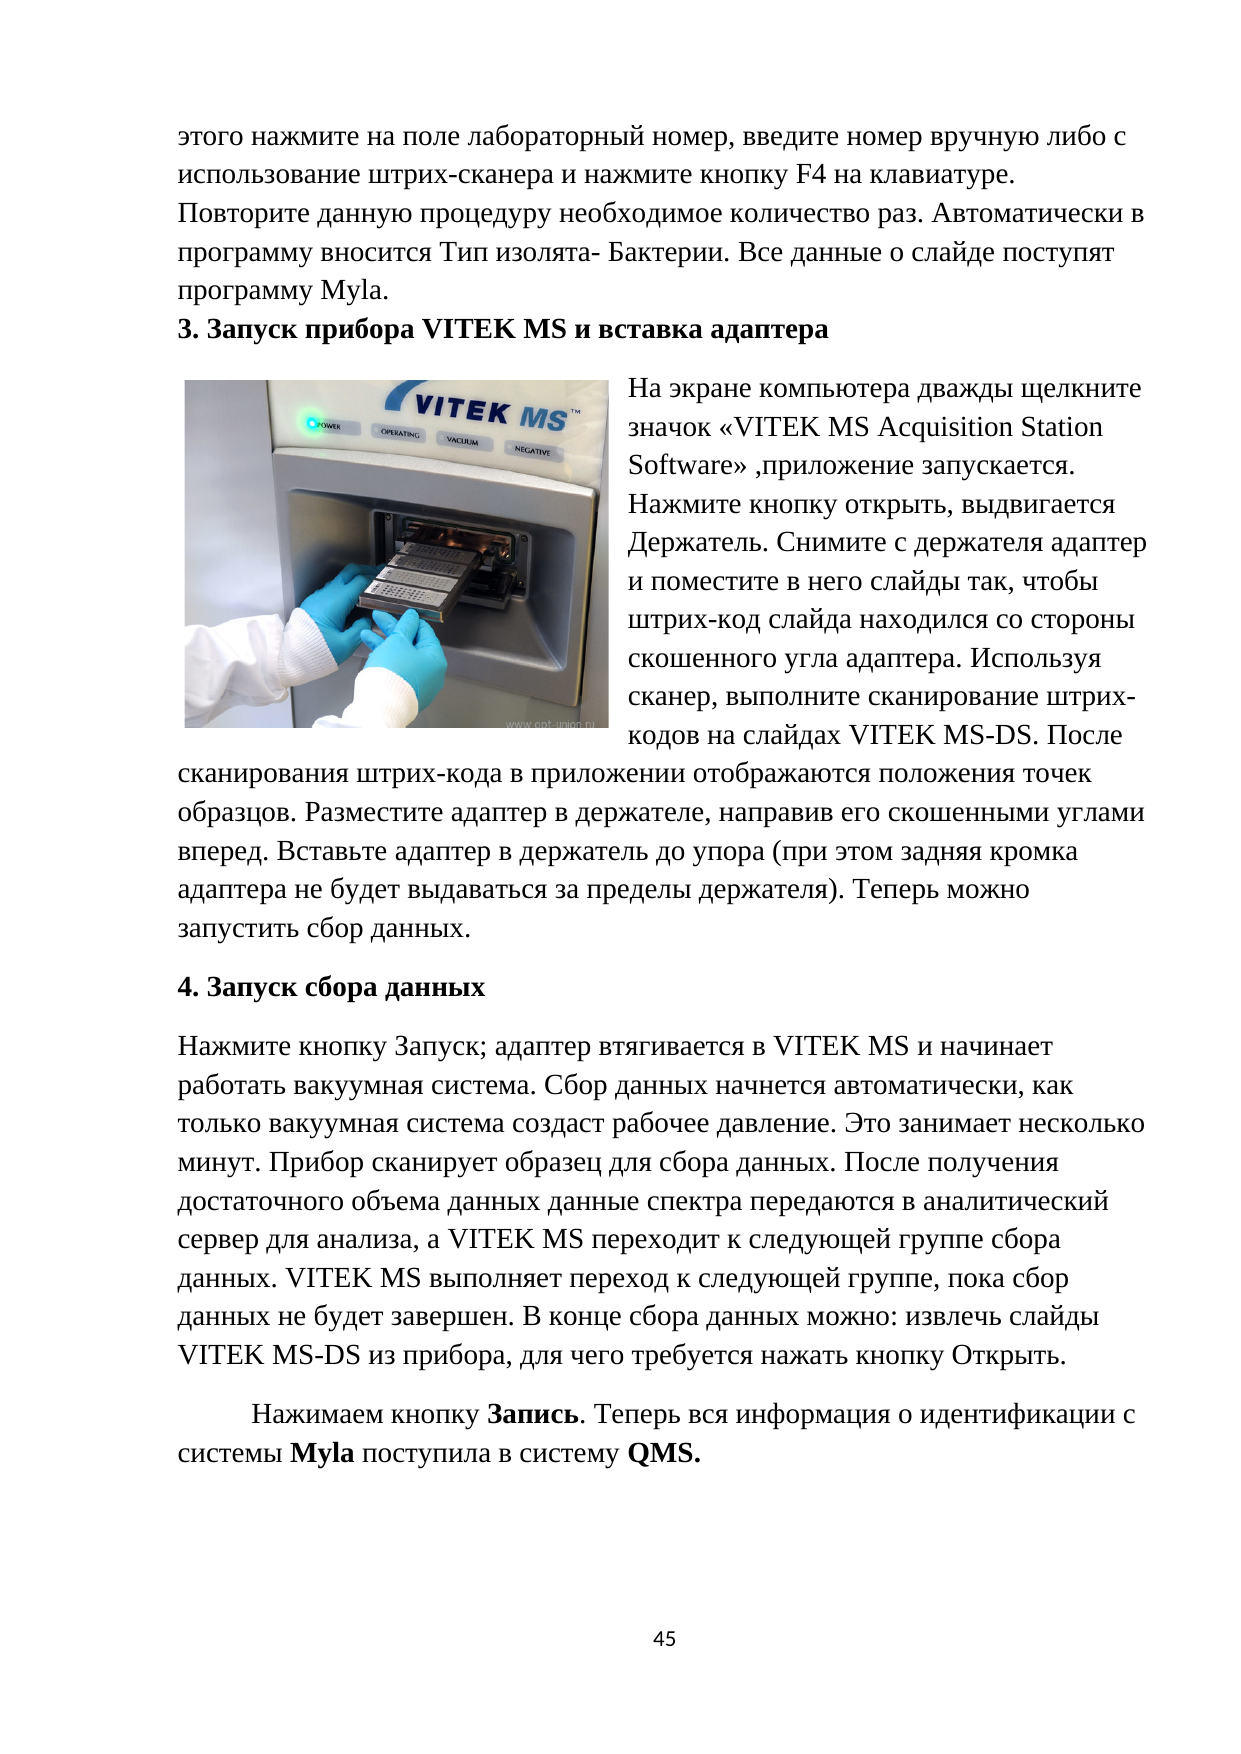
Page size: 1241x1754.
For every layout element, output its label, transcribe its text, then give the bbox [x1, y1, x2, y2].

picture [183, 380, 609, 727]
text Нажимаем кнопку Запись. Теперь вся информация о идентификации с системы Myla поступила в систему QMS. [177, 1396, 1152, 1468]
text 4. Запуск сбора данных [177, 969, 1152, 1003]
text Нажмите кнопку Запуск; адаптер втягивается в VITEK MS и начинает работать вакуумная система. Сбор данных начнется автоматически, как только вакуумная система создаст рабочее давление. Это занимает несколько минут. Прибор сканирует образец для сбора данных. После получения достаточного объема данных данные спектра передаются в аналитический сервер для анализа, а VITEK MS переходит к следующей группе сбора данных. VITEK MS выполняет переход к следующей группе, пока сбор данных не будет завершен. В конце сбора данных можно: извлечь слайды VITEK MS-DS из прибора, для чего требуется нажать кнопку Открыть. [177, 1028, 1152, 1370]
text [177, 118, 1152, 344]
